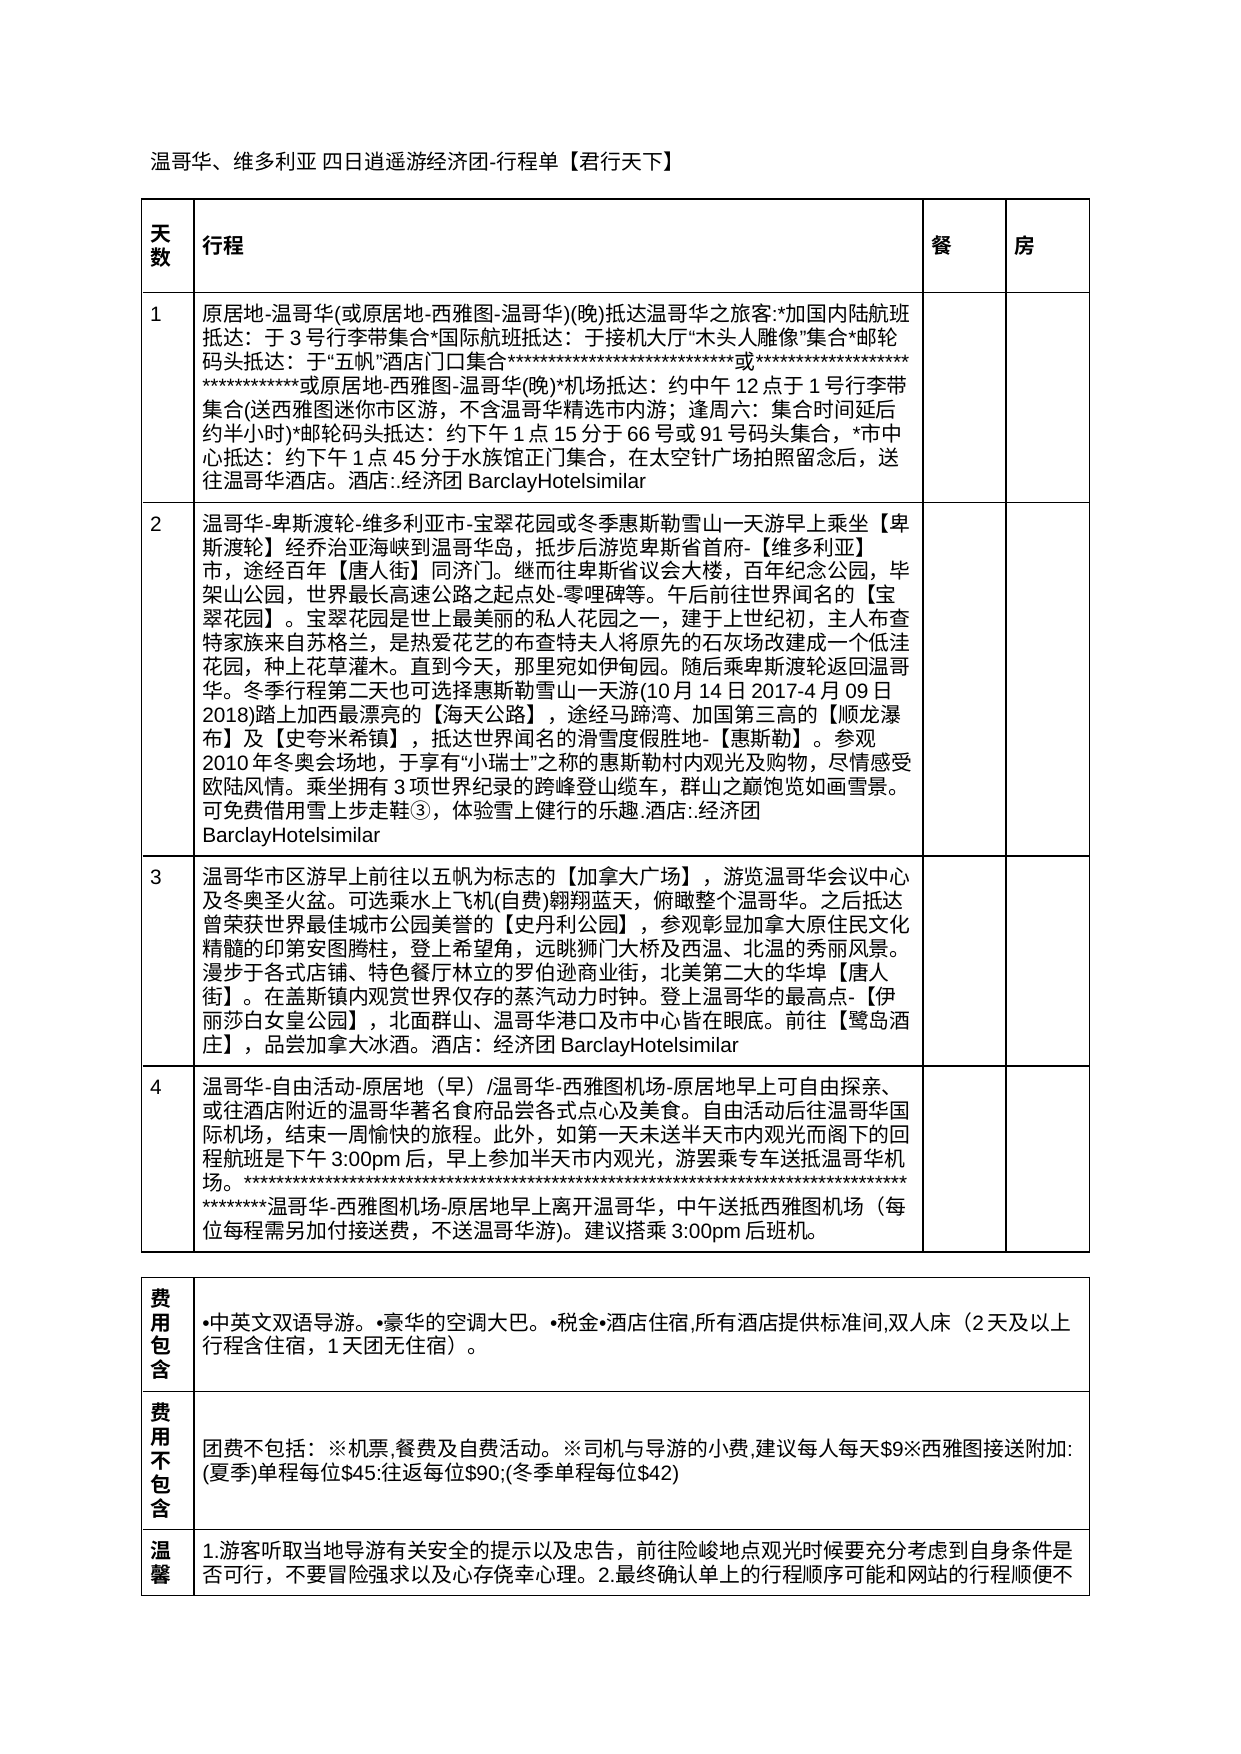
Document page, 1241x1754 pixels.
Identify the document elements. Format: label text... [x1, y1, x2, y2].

table_cell [924, 857, 1005, 1065]
table_cell [1007, 857, 1089, 1065]
table_cell 费用不包含 [142, 1392, 193, 1529]
table_cell 2 [142, 503, 193, 855]
table_cell [924, 293, 1005, 502]
table_cell 1 [142, 293, 193, 502]
table_header 费用包含 [142, 1278, 193, 1391]
table_cell [1007, 503, 1089, 855]
table_header •中英文双语导游。•豪华的空调大巴。•税金•酒店住宿,所有酒店提供标准间,双人床（2天及以上行程含住宿，1天团无住宿）。 [195, 1278, 1089, 1391]
text 温哥华、维多利亚 四日逍遥游经济团-行程单【君行天下】 [150, 150, 1090, 174]
table_cell [924, 1067, 1005, 1251]
table_header 房 [1007, 200, 1089, 292]
table_cell 温哥华-自由活动-原居地（早）/温哥华-西雅图机场-原居地早上可自由探亲、或往酒店附近的温哥华著名食府品尝各式点心及美食。自由活动后往温哥华国际机场，结束一周愉快的旅程。此外，如第一天未送半天市内观光而阁下的回程航班是下午3:00pm后，早上参加半天市内观光，游罢乘专车送抵温哥华机场。******************************************************************************************温哥华-西雅图机场-原居地早上离开温哥华，中午送抵西雅图机场（每位每程需另加付接送费，不送温哥华游)。建议搭乘3:00pm后班机。 [195, 1067, 922, 1251]
table_cell [1007, 1067, 1089, 1251]
table_header 餐 [924, 200, 1005, 292]
table_cell 团费不包括：※机票,餐费及自费活动。※司机与导游的小费,建议每人每天$9※西雅图接送附加:(夏季)单程每位$45:往返每位$90;(冬季单程每位$42) [195, 1392, 1089, 1529]
table_cell 温哥华市区游早上前往以五帆为标志的【加拿大广场】，游览温哥华会议中心及冬奥圣火盆。可选乘水上飞机(自费)翱翔蓝天，俯瞰整个温哥华。之后抵达曾荣获世界最佳城市公园美誉的【史丹利公园】，参观彰显加拿大原住民文化精髓的印第安图腾柱，登上希望角，远眺狮门大桥及西温、北温的秀丽风景。漫步于各式店铺、特色餐厅林立的罗伯逊商业街，北美第二大的华埠【唐人街】。在盖斯镇内观赏世界仅存的蒸汽动力时钟。登上温哥华的最高点-【伊丽莎白女皇公园】，北面群山、温哥华港口及市中心皆在眼底。前往【鹭岛酒庄】，品尝加拿大冰酒。酒店：经济团BarclayHotelsimilar [195, 857, 922, 1065]
table_header 行程 [195, 200, 922, 292]
table_cell 温馨提示 [142, 1530, 193, 1595]
table_cell [924, 503, 1005, 855]
table_cell 温哥华-卑斯渡轮-维多利亚市-宝翠花园或冬季惠斯勒雪山一天游早上乘坐【卑斯渡轮】经乔治亚海峡到温哥华岛，抵步后游览卑斯省首府-【维多利亚】市，途经百年【唐人街】同济门。继而往卑斯省议会大楼，百年纪念公园，毕架山公园，世界最长高速公路之起点处-零哩碑等。午后前往世界闻名的【宝翠花园】。宝翠花园是世上最美丽的私人花园之一，建于上世纪初，主人布查特家族来自苏格兰，是热爱花艺的布查特夫人将原先的石灰场改建成一个低洼花园，种上花草灌木。直到今天，那里宛如伊甸园。随后乘卑斯渡轮返回温哥华。冬季行程第二天也可选择惠斯勒雪山一天游(10月14日2017-4月09日2018)踏上加西最漂亮的【海天公路】，途经马蹄湾、加国第三高的【顺龙瀑布】及【史夸米希镇】，抵达世界闻名的滑雪度假胜地-【惠斯勒】。参观2010年冬奥会场地，于享有“小瑞士”之称的惠斯勒村内观光及购物，尽情感受欧陆风情。乘坐拥有3项世界纪录的跨峰登山缆车，群山之巅饱览如画雪景。可免费借用雪上步走鞋③，体验雪上健行的乐趣.酒店:.经济团BarclayHotelsimilar [195, 503, 922, 855]
table_cell 3 [142, 856, 193, 1065]
table_cell 4 [142, 1066, 193, 1251]
table_header 天数 [142, 200, 193, 292]
table_cell [1007, 293, 1089, 502]
table_cell 原居地-温哥华(或原居地-西雅图-温哥华)(晚)抵达温哥华之旅客:*加国内陆航班抵达：于3号行李带集合*国际航班抵达：于接机大厅“木头人雕像”集合*邮轮码头抵达：于“五帆”酒店门口集合****************************或*******************************或原居地-西雅图-温哥华(晚)*机场抵达：约中午12点于1号行李带集合(送西雅图迷你市区游，不含温哥华精选市内游；逢周六：集合时间延后约半小时)*邮轮码头抵达：约下午1点15分于66号或91号码头集合，*市中心抵达：约下午1点45分于水族馆正门集合，在太空针广场拍照留念后，送往温哥华酒店。酒店:.经济团BarclayHotelsimilar [195, 293, 922, 502]
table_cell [195, 1530, 1089, 1595]
